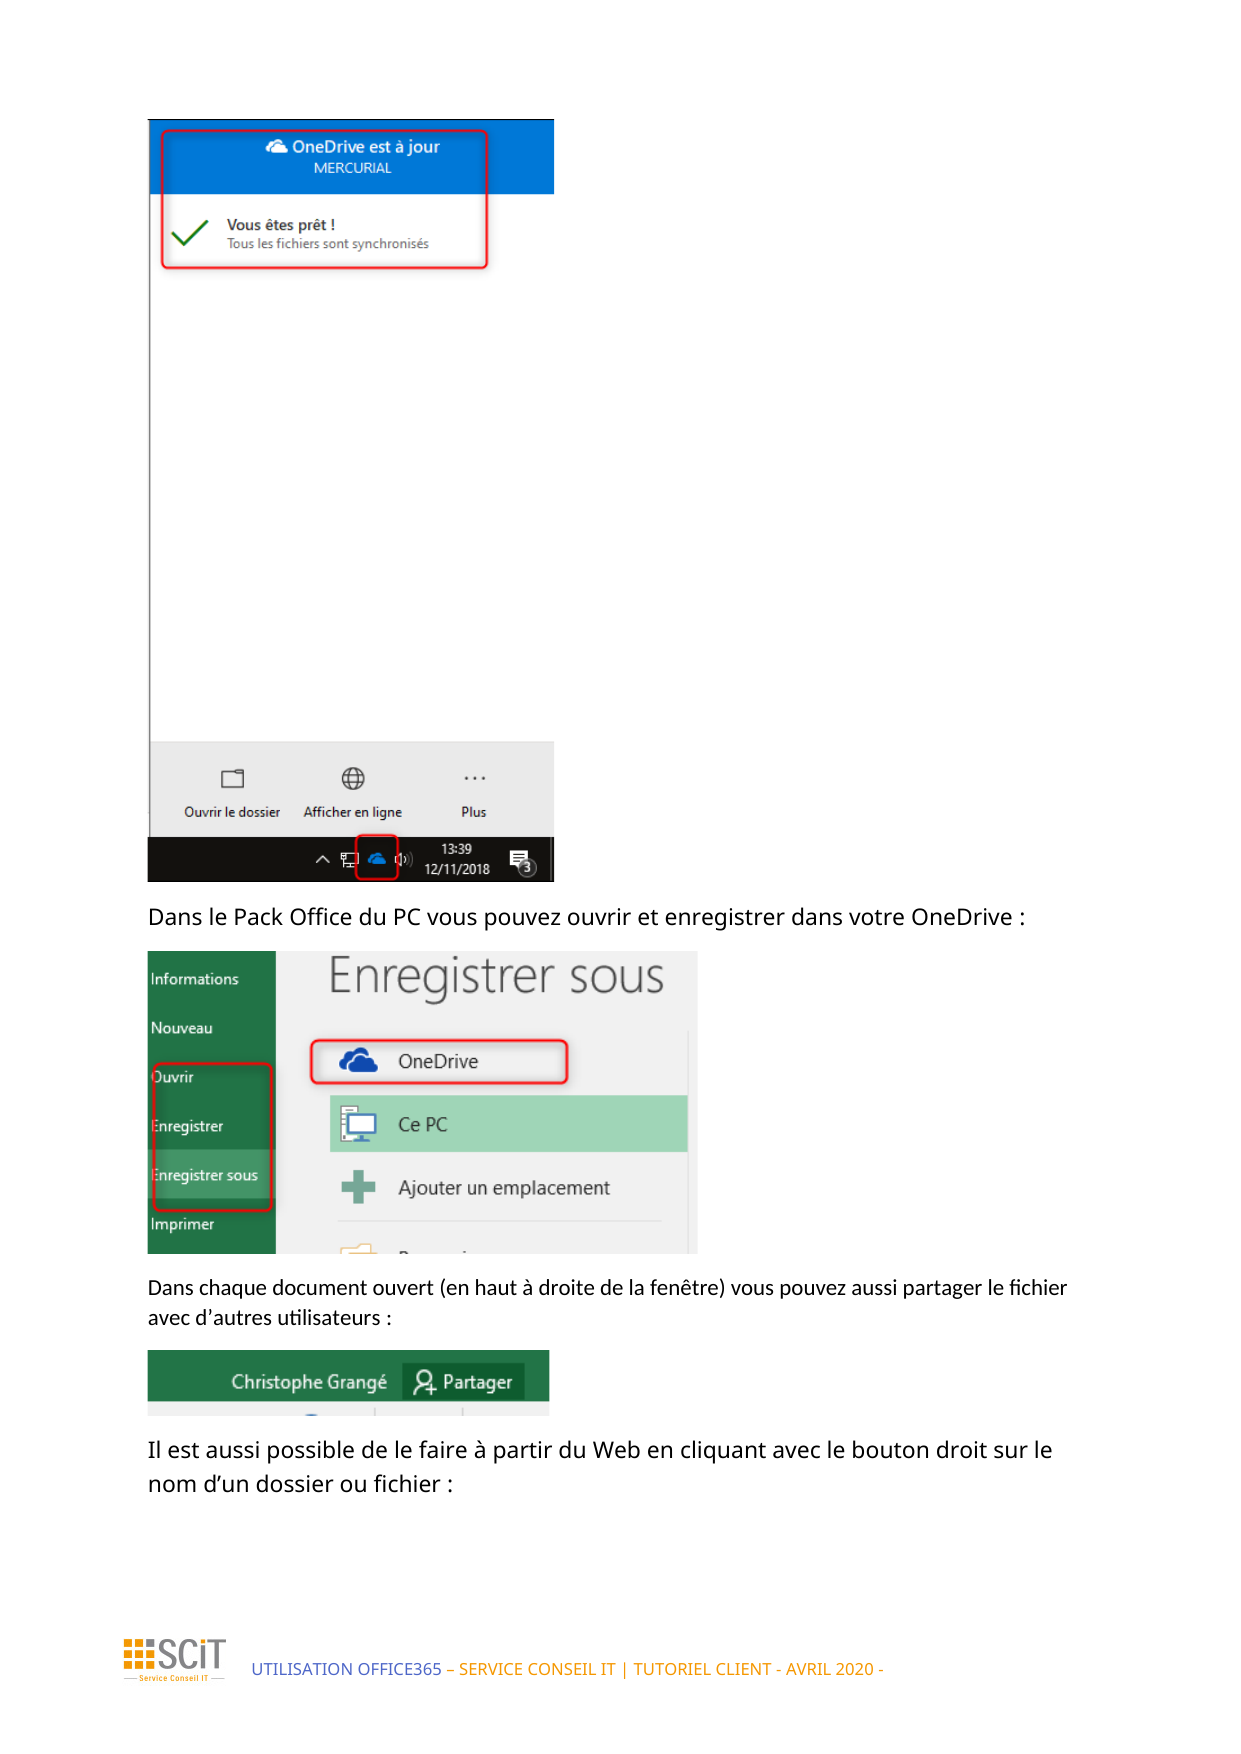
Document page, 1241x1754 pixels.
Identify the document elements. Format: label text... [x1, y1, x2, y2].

picture [114, 1630, 233, 1690]
text Dans chaque document ouvert (en haut à droite de la fenêtre) vous pouvez aussi partager le fichier avec d’autres utilisateurs : [148, 1273, 1092, 1331]
picture [147, 1350, 550, 1416]
text Dans le Pack Office du PC vous pouvez ouvrir et enregistrer dans votre OneDrive : [148, 901, 1092, 932]
picture [147, 951, 698, 1254]
picture [147, 119, 555, 882]
text Il est aussi possible de le faire à partir du Web en cliquant avec le bouton droit sur le nom d’un dossier ou fichier : [148, 1434, 1092, 1499]
